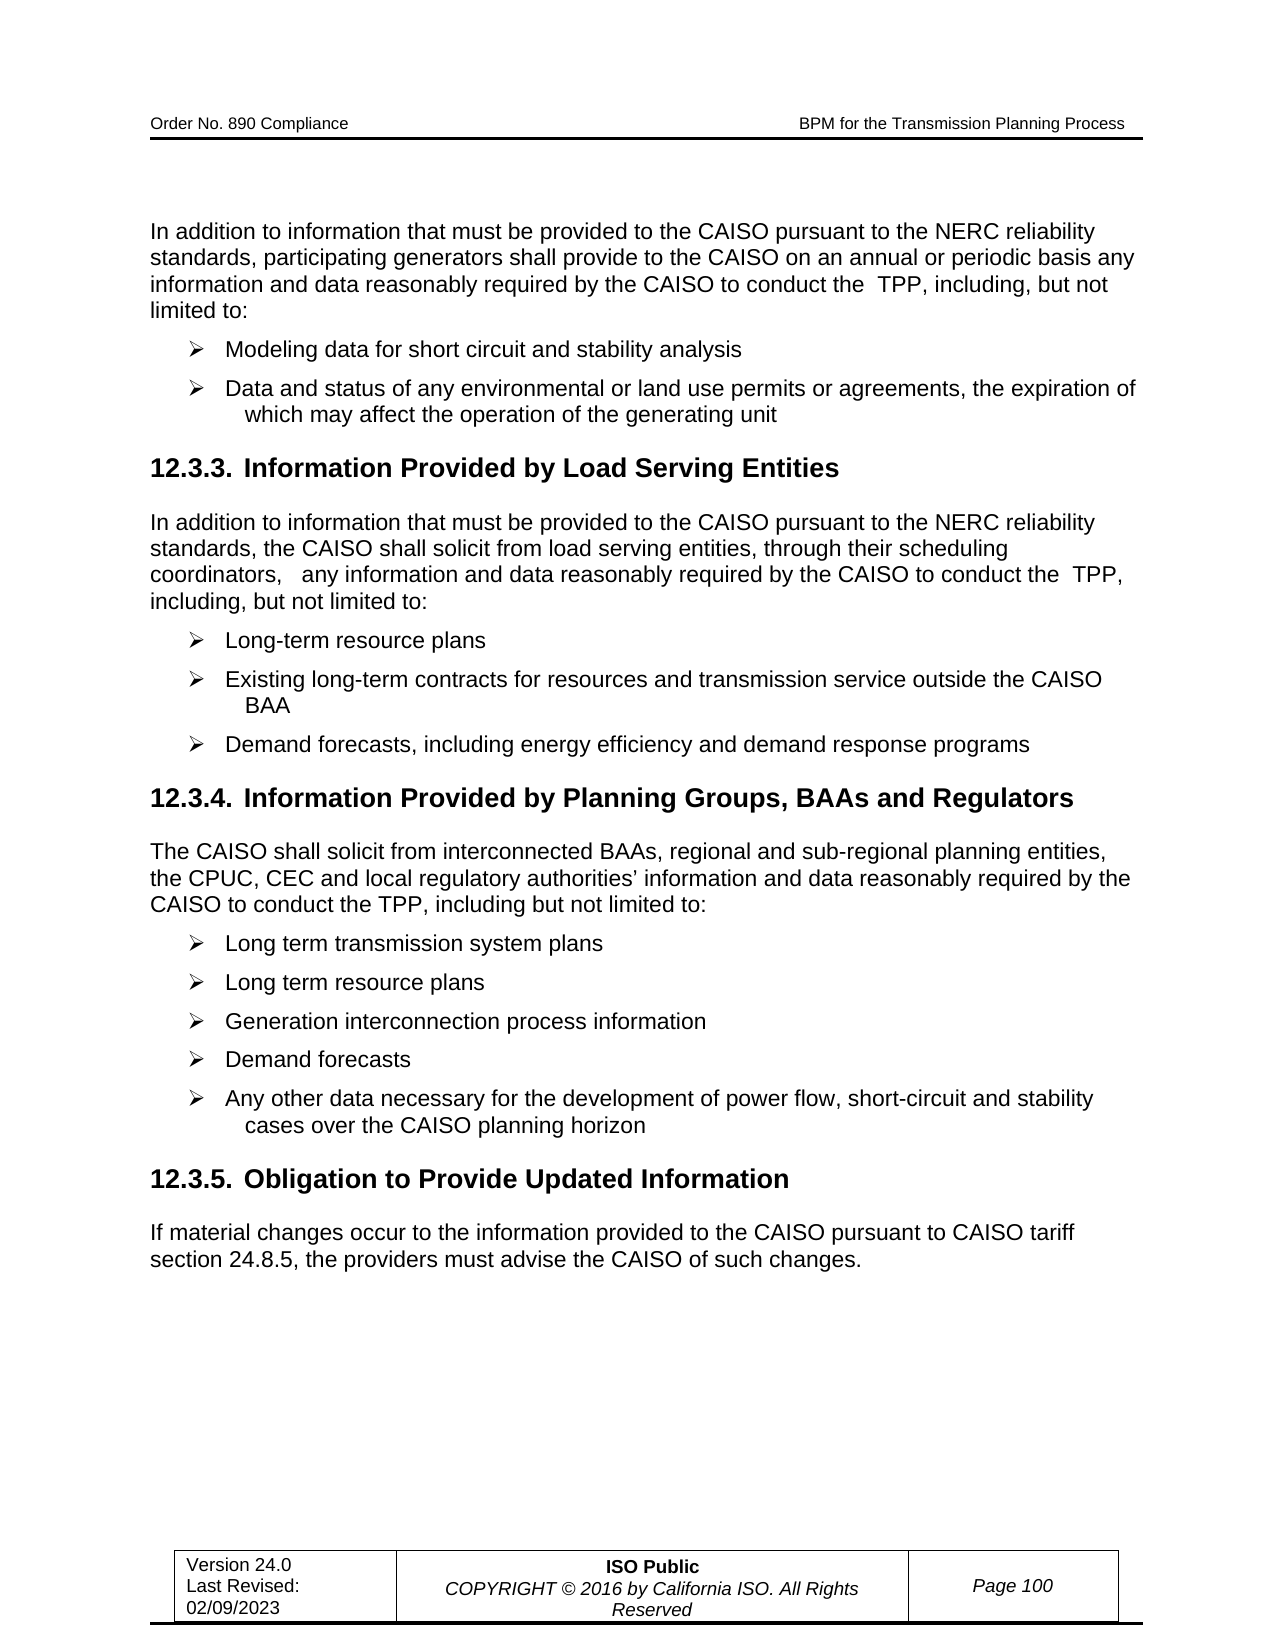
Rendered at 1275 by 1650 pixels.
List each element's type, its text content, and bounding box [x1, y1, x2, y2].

text Modeling data for short circuit and stability analysis [187, 336, 1143, 362]
text Generation interconnection process information [187, 1008, 1143, 1034]
text In addition to information that must be provided to the CAISO pursuant to the NERC reliability standards, the CAISO shall solicit from load serving entities, through their scheduling coordinators, any information and data reasonably required by the CAISO to conduct the TPP, including, but not limited to: [150, 509, 1143, 614]
text Data and status of any environmental or land use permits or agreements, the expiration of which may affect the operation of the generating unit [187, 375, 1143, 427]
subtitle Obligation to Provide Updated Information [150, 1163, 1143, 1194]
text Any other data necessary for the development of power flow, short-circuit and stability cases over the CAISO planning horizon [187, 1085, 1143, 1138]
text Long-term resource plans [187, 627, 1143, 653]
text Long term resource plans [187, 969, 1143, 995]
subtitle Information Provided by Planning Groups, BAAs and Regulators [150, 782, 1143, 813]
text Demand forecasts [187, 1046, 1143, 1073]
text In addition to information that must be provided to the CAISO pursuant to the NERC reliability standards, participating generators shall provide to the CAISO on an annual or periodic basis any information and data reasonably required by the CAISO to conduct the TPP, including, but not limited to: [150, 218, 1143, 323]
text The CAISO shall solicit from interconnected BAAs, regional and sub-regional planning entities, the CPUC, CEC and local regulatory authorities’ information and data reasonably required by the CAISO to conduct the TPP, including but not limited to: [150, 838, 1143, 917]
text If material changes occur to the information provided to the CAISO pursuant to CAISO tariff section 24.8.5, the providers must advise the CAISO of such changes. [150, 1219, 1143, 1272]
text Demand forecasts, including energy efficiency and demand response programs [187, 731, 1143, 757]
text Existing long-term contracts for resources and transmission service outside the CAISO BAA [187, 666, 1143, 718]
text Long term transmission system plans [187, 930, 1143, 956]
subtitle Information Provided by Load Serving Entities [150, 452, 1143, 484]
